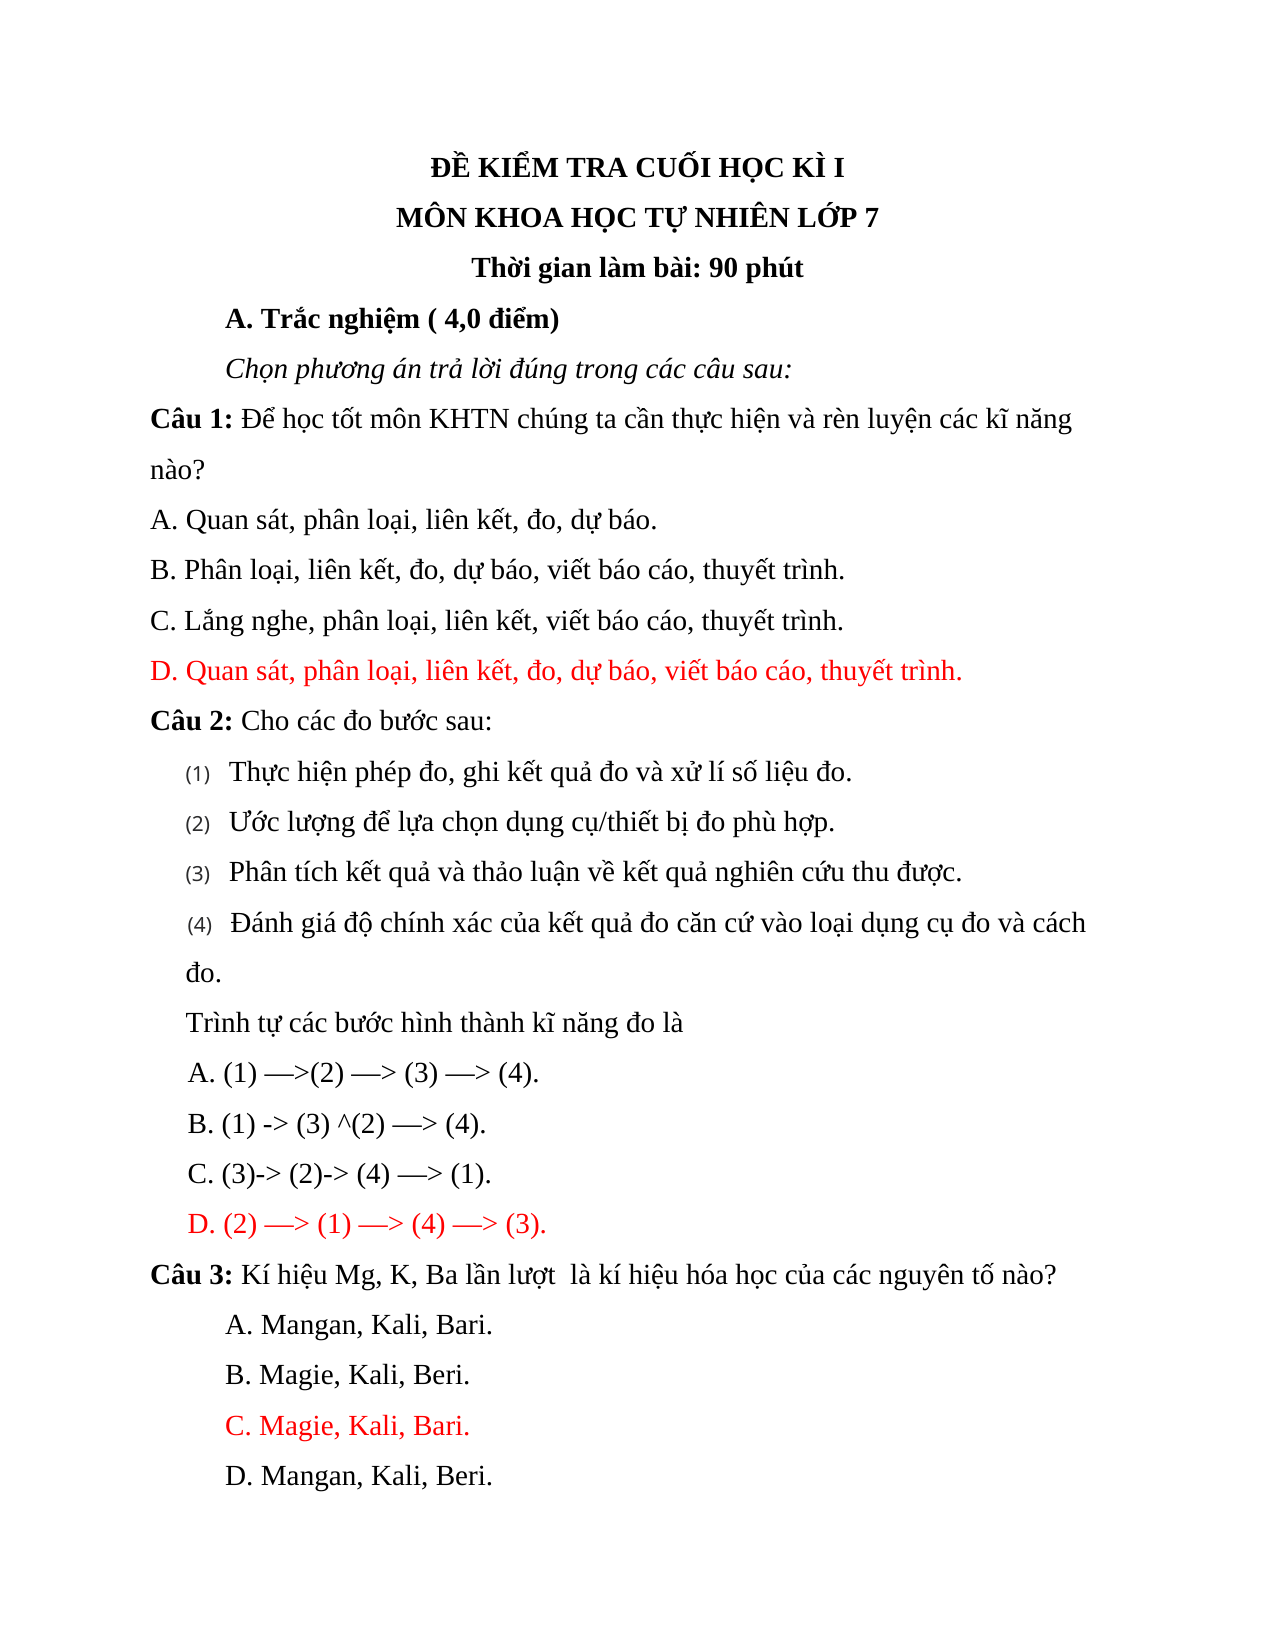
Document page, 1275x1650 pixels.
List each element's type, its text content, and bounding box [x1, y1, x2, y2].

text C. Lắng nghe, phân loại, liên kết, viết báo cáo, thuyết trình. [150, 603, 1125, 636]
text A. Quan sát, phân loại, liên kết, đo, dự báo. [150, 502, 1125, 536]
text Chọn phương án trả lời đúng trong các câu sau: [225, 351, 1125, 385]
text D. Quan sát, phân loại, liên kết, đo, dự báo, viết báo cáo, thuyết trình. [150, 653, 1125, 687]
text C. Magie, Kali, Bari. [150, 1408, 1125, 1441]
text A. Mangan, Kali, Bari. [150, 1307, 1125, 1341]
text A. Trắc nghiệm ( 4,0 điểm) [225, 301, 1125, 334]
text B. (1) -> (3) ^(2) —> (4). [150, 1106, 1125, 1139]
list Phân tích kết quả và thảo luận về kết quả nghiên cứu thu được. [150, 854, 1125, 888]
text D. (2) —> (1) —> (4) —> (3). [150, 1207, 1125, 1240]
text A. (1) —>(2) —> (3) —> (4). [185, 1056, 1125, 1089]
list Ước lượng để lựa chọn dụng cụ/thiết bị đo phù hợp. [150, 804, 1125, 838]
text B. Magie, Kali, Beri. [150, 1357, 1125, 1391]
text Câu 2: Cho các đo bước sau: [150, 703, 1125, 737]
text B. Phân loại, liên kết, đo, dự báo, viết báo cáo, thuyết trình. [150, 552, 1125, 586]
text D. Mangan, Kali, Beri. [150, 1458, 1125, 1492]
list Đánh giá độ chính xác của kết quả đo căn cứ vào loại dụng cụ đo và cách đo. Trình tự các bước hình thành kĩ năng đo là [185, 905, 1125, 1039]
list Thực hiện phép đo, ghi kết quả đo và xử lí số liệu đo. [150, 754, 1125, 787]
text Câu 3: Kí hiệu Mg, K, Ba lần lượt là kí hiệu hóa học của các nguyên tố nào? [150, 1257, 1125, 1290]
text Thời gian làm bài: 90 phút [150, 251, 1125, 284]
text ĐỀ KIỂM TRA CUỐI HỌC KÌ I [150, 150, 1125, 183]
text Câu 1: Để học tốt môn KHTN chúng ta cần thực hiện và rèn luyện các kĩ năng nào? [150, 402, 1125, 485]
text C. (3)-> (2)-> (4) —> (1). [150, 1156, 1125, 1190]
text MÔN KHOA HỌC TỰ NHIÊN LỚP 7 [150, 200, 1125, 234]
